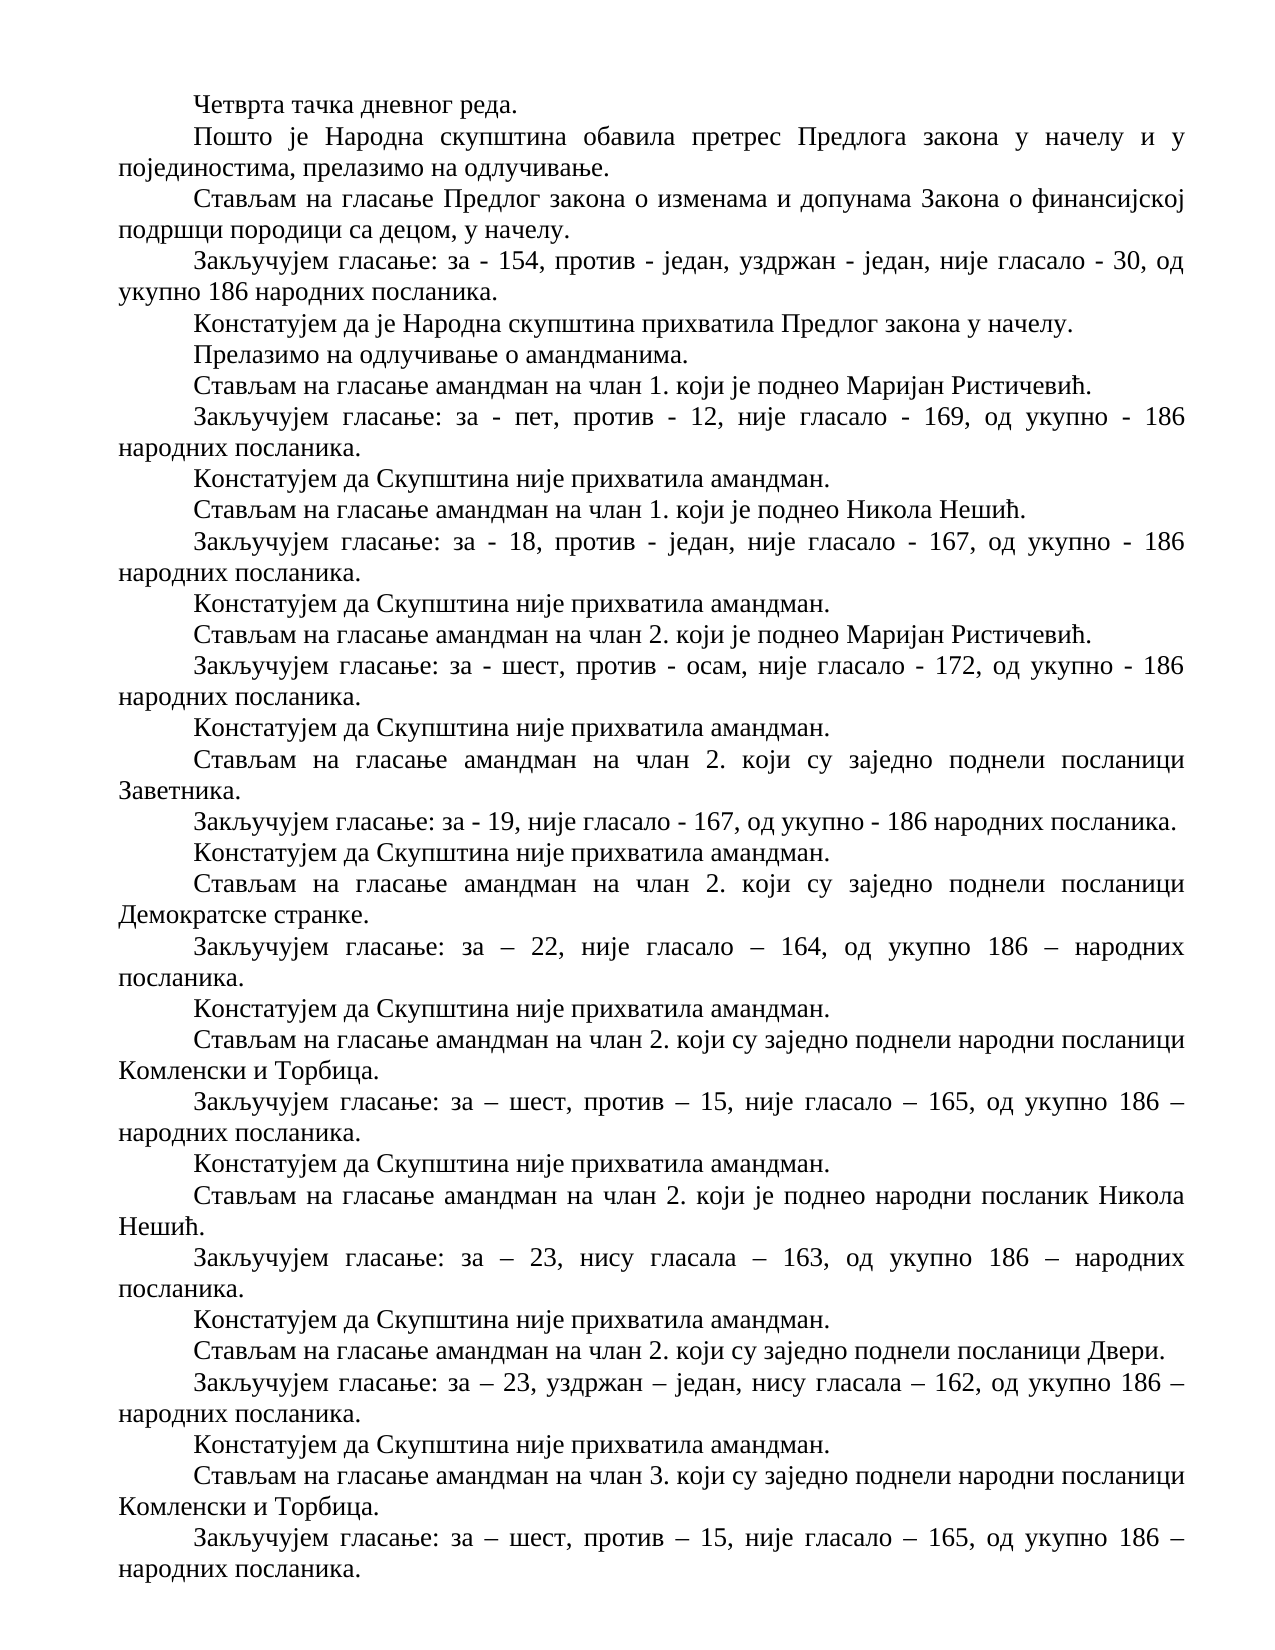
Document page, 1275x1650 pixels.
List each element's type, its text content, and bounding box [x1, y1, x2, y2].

text Закључујем гласање: за - 18, против - један, није гласало - 167, од укупно - 186 народних посланика. [118, 525, 1186, 587]
text Закључујем гласање: за – шест, против – 15, није гласало – 165, од укупно 186 – народних посланика. [118, 1085, 1186, 1148]
text Констатујем да Скупштина није прихватила амандман. [118, 1303, 1186, 1334]
text Констатујем да Скупштина није прихватила амандман. [118, 992, 1186, 1023]
text Стављам на гласање амандман на члан 2. који је поднео народни посланик Никола Нешић. [118, 1179, 1186, 1241]
text Констатујем да Скупштина није прихватила амандман. [118, 462, 1186, 493]
text Стављам на гласање амандман на члан 1. који је поднео Никола Нешић. [118, 493, 1186, 525]
text Закључујем гласање: за - пет, против - 12, није гласало - 169, од укупно - 186 народних посланика. [118, 400, 1186, 462]
text Констатујем да Скупштина није прихватила амандман. [118, 836, 1186, 867]
text Закључујем гласање: за – 23, уздржан – један, нису гласала – 162, од укупно 186 – народних посланика. [118, 1366, 1186, 1428]
text Стављам на гласање амандман на члан 2. који су заједно поднели посланици Заветника. [118, 743, 1186, 805]
text Констатујем да Скупштина није прихватила амандман. [118, 587, 1186, 618]
text Закључујем гласање: за - 154, против - један, уздржан - један, није гласало - 30, од укупно 186 народних посланика. [118, 244, 1186, 307]
text Констатујем да Скупштина није прихватила амандман. [118, 1148, 1186, 1179]
text Констатујем да Скупштина није прихватила амандман. [118, 712, 1186, 743]
text Закључујем гласање: за – 23, нису гласала – 163, од укупно 186 – народних посланика. [118, 1241, 1186, 1303]
text Четврта тачка дневног реда. [118, 89, 1186, 120]
text Пошто је Народна скупштина обавила претрес Предлога закона у начелу и у појединостима, прелазимо на одлучивање. [118, 120, 1186, 182]
text Стављам на гласање амандман на члан 1. који је поднео Маријан Ристичевић. [118, 369, 1186, 400]
text Констатујем да је Народна скупштина прихватила Предлог закона у начелу. [118, 307, 1186, 338]
text Стављам на гласање амандман на члан 3. који су заједно поднели народни посланици Комленски и Торбица. [118, 1459, 1186, 1521]
text Стављам на гласање амандман на члан 2. који су заједно поднели посланици Демократске странке. [118, 867, 1186, 929]
text Закључујем гласање: за - шест, против - осам, није гласало - 172, од укупно - 186 народних посланика. [118, 649, 1186, 712]
text Закључујем гласање: за – шест, против – 15, није гласало – 165, од укупно 186 – народних посланика. [118, 1521, 1186, 1584]
text Стављам на гласање амандман на члан 2. који су заједно поднели народни посланици Комленски и Торбица. [118, 1023, 1186, 1085]
text Закључујем гласање: за – 22, није гласало – 164, од укупно 186 – народних посланика. [118, 929, 1186, 992]
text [118, 1428, 1186, 1459]
text Закључујем гласање: за - 19, није гласало - 167, од укупно - 186 народних посланика. [118, 805, 1186, 836]
text Стављам на гласање Предлог закона о изменама и допунама Закона о финансијској подршци породици са децом, у начелу. [118, 182, 1186, 244]
text Прелазимо на одлучивање о амандманима. [118, 338, 1186, 369]
text Стављам на гласање амандман на члан 2. који су заједно поднели посланици Двери. [118, 1334, 1186, 1366]
text Стављам на гласање амандман на члан 2. који је поднео Маријан Ристичевић. [118, 618, 1186, 649]
